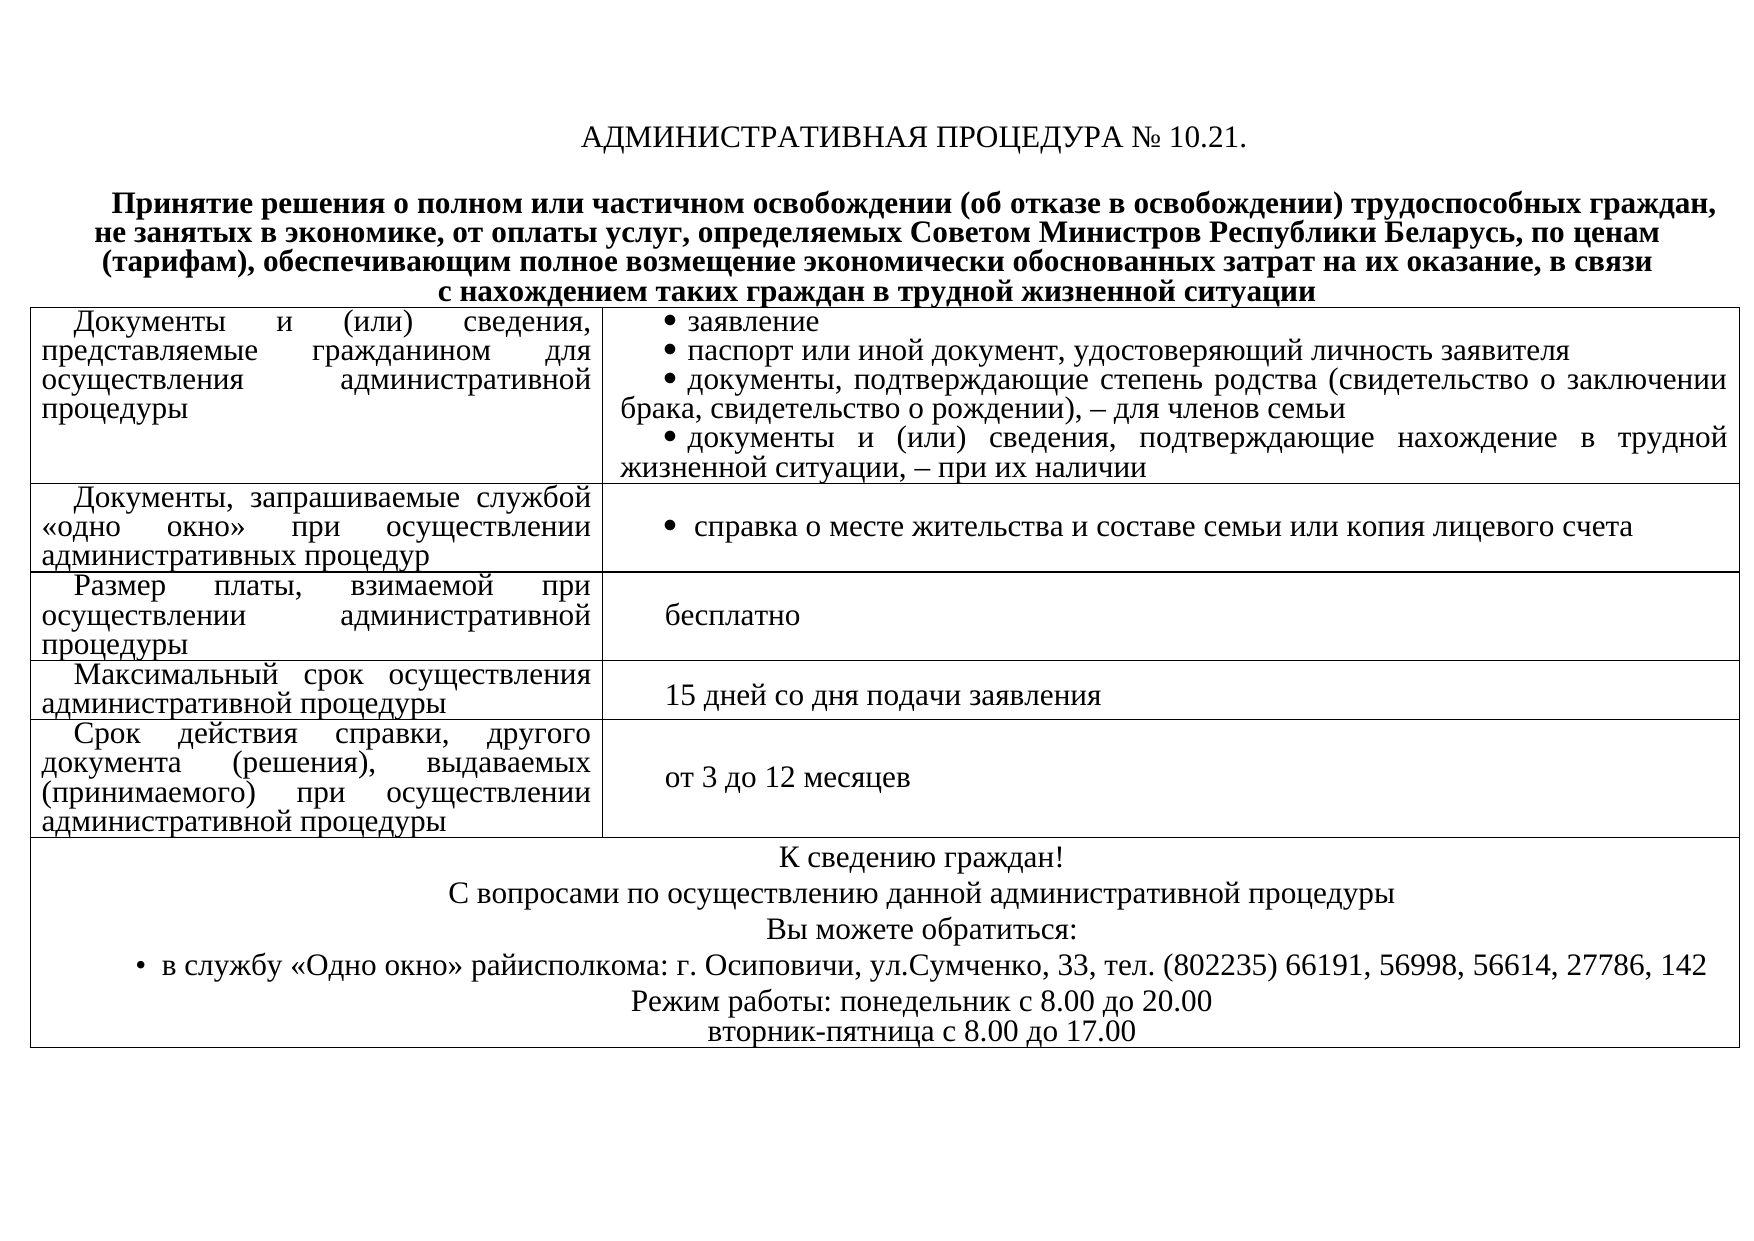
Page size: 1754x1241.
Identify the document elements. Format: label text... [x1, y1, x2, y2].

table_header Документы и (или) сведения, представляемые гражданином для осуществления административной процедуры [31, 308, 602, 483]
table_header заявление паспорт или иной документ, удостоверяющий личность заявителя документы, подтверждающие степень родства (свидетельство о заключении брака, свидетельство о рождении), – для членов семьи документы и (или) сведения, подтверждающие нахождение в трудной жизненной ситуации, – при их наличии [603, 308, 1739, 483]
table_cell Срок действия справки, другого документа (решения), выдаваемых (принимаемого) при осуществлении административной процедуры [31, 720, 602, 837]
table_cell справка о месте жительства и составе семьи или копия лицевого счета [603, 484, 1739, 571]
table_cell Документы, запрашиваемые службой «одно окно» при осуществлении административных процедур [31, 484, 602, 571]
text АДМИНИСТРАТИВНАЯ ПРОЦЕДУРА № 10.21. [29, 118, 1724, 154]
table_cell Максимальный срок осуществления административной процедуры [31, 661, 602, 719]
table_cell бесплатно [603, 573, 1739, 660]
table_cell 15 дней со дня подачи заявления [603, 661, 1739, 719]
table_cell от 3 до 12 месяцев [603, 720, 1739, 837]
table_cell К сведению граждан! С вопросами по осуществлению данной административной процедуры Вы можете обратиться: • в службу «Одно окно» райисполкома: г. Осиповичи, ул.Сумченко, 33, тел. (802235) 66191, 56998, 56614, 27786, 142 Режим работы: понедельник с 8.00 до 20.00 вторник-пятница с 8.00 до 17.00 [31, 838, 1739, 1047]
text Принятие решения о полном или частичном освобождении (об отказе в освобождении) трудоспособных граждан, не занятых в экономике, от оплаты услуг, определяемых Советом Министров Республики Беларусь, по ценам (тарифам), обеспечивающим полное возмещение экономически обоснованных затрат на их оказание, в связи с нахождением таких граждан в трудной жизненной ситуации [29, 190, 1724, 307]
table_cell Размер платы, взимаемой при осуществлении административной процедуры [31, 573, 602, 660]
